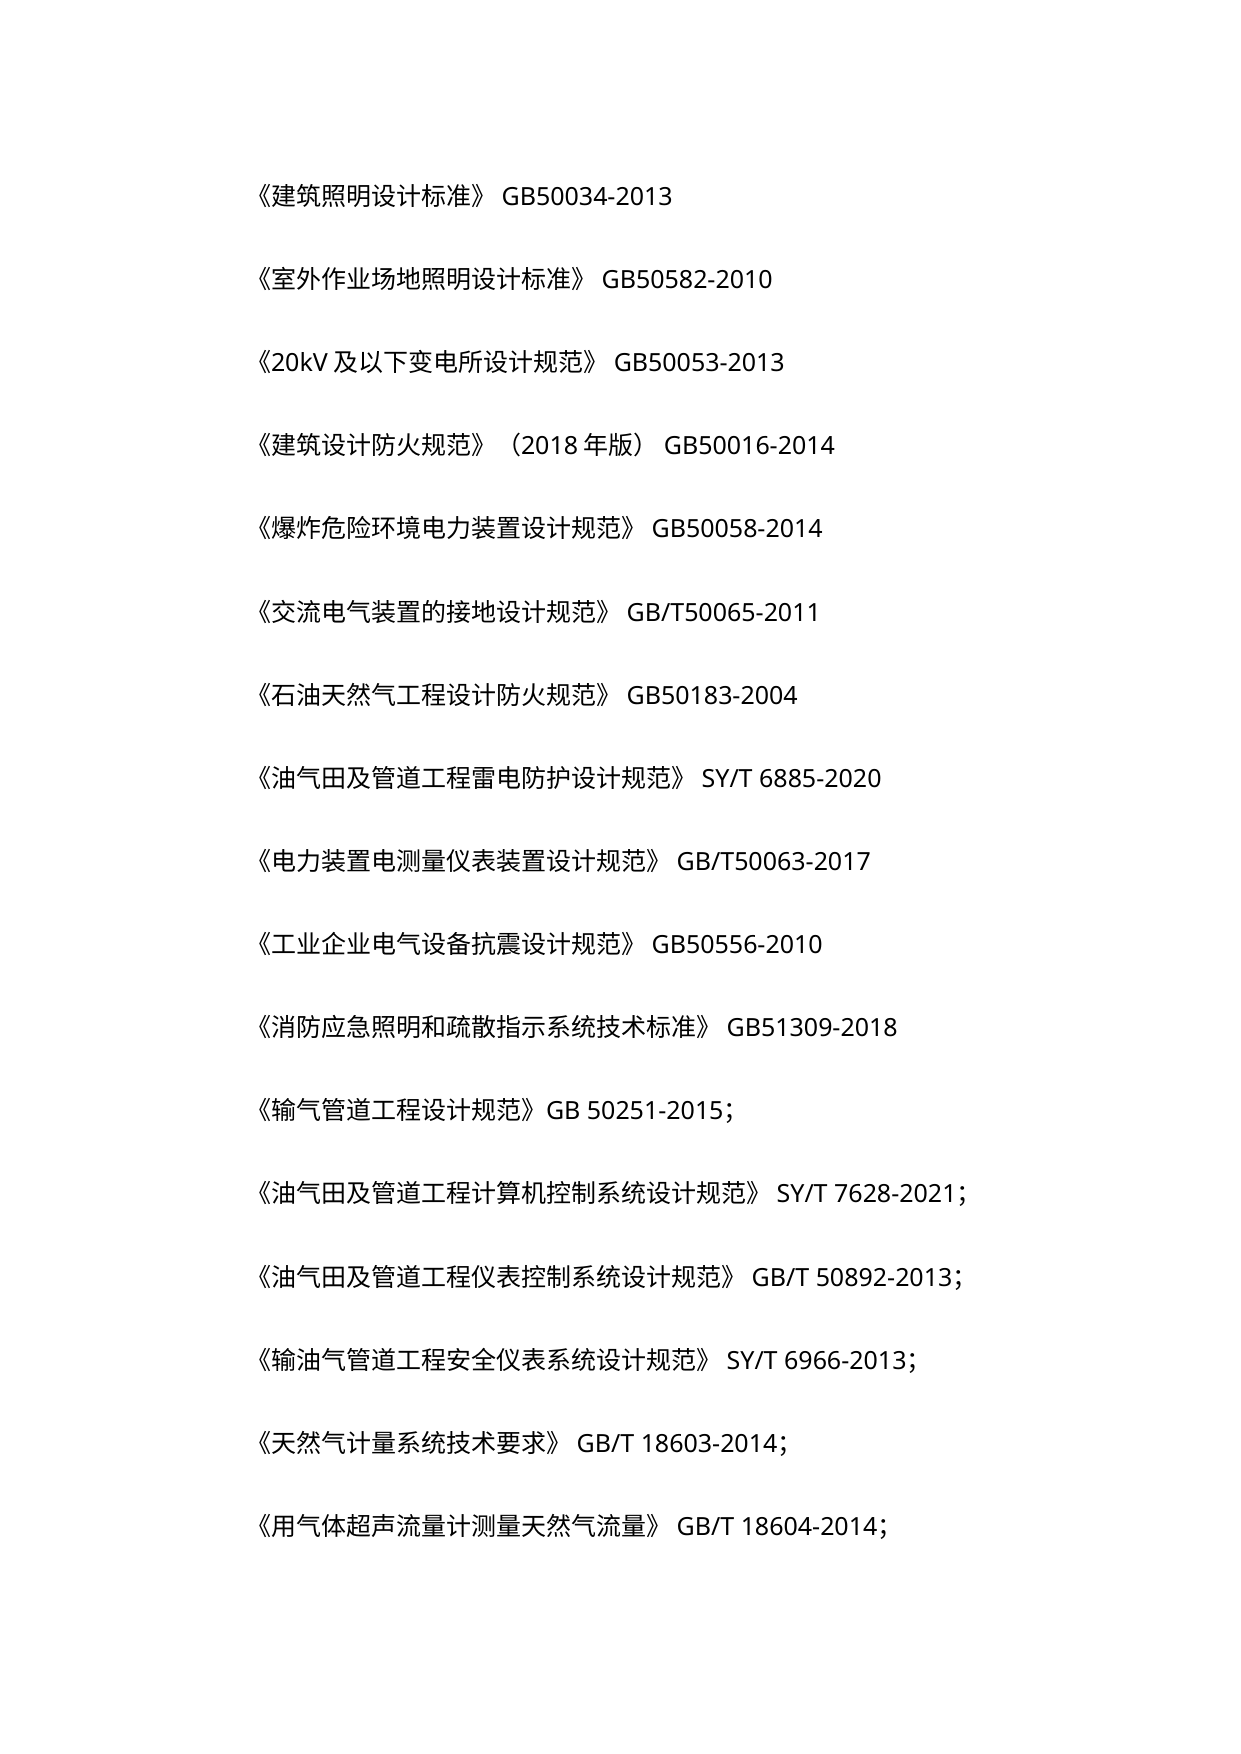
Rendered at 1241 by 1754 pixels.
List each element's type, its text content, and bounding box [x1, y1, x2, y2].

text 《油气田及管道工程仪表控制系统设计规范》 GB/T 50892-2013； [187, 1243, 1053, 1308]
text 《石油天然气工程设计防火规范》 GB50183-2004 [187, 661, 1053, 726]
text 《油气田及管道工程计算机控制系统设计规范》 SY/T 7628-2021； [187, 1159, 1053, 1224]
text 《室外作业场地照明设计标准》 GB50582-2010 [187, 245, 1053, 310]
text 《电力装置电测量仪表装置设计规范》 GB/T50063-2017 [187, 827, 1053, 892]
text 《输气管道工程设计规范》GB 50251-2015； [187, 1076, 1053, 1141]
text 《用气体超声流量计测量天然气流量》 GB/T 18604-2014； [187, 1492, 1053, 1557]
text 《爆炸危险环境电力装置设计规范》 GB50058-2014 [187, 494, 1053, 559]
text 《建筑照明设计标准》 GB50034-2013 [187, 162, 1053, 227]
text 《20kV及以下变电所设计规范》 GB50053-2013 [187, 328, 1053, 393]
text 《天然气计量系统技术要求》 GB/T 18603-2014； [187, 1409, 1053, 1474]
text 《工业企业电气设备抗震设计规范》 GB50556-2010 [187, 910, 1053, 975]
text 《交流电气装置的接地设计规范》 GB/T50065-2011 [187, 578, 1053, 643]
text 《建筑设计防火规范》（2018年版） GB50016-2014 [187, 411, 1053, 476]
text 《油气田及管道工程雷电防护设计规范》 SY/T 6885-2020 [187, 744, 1053, 809]
text 《输油气管道工程安全仪表系统设计规范》 SY/T 6966-2013； [187, 1326, 1053, 1391]
text 《消防应急照明和疏散指示系统技术标准》 GB51309-2018 [187, 993, 1053, 1058]
